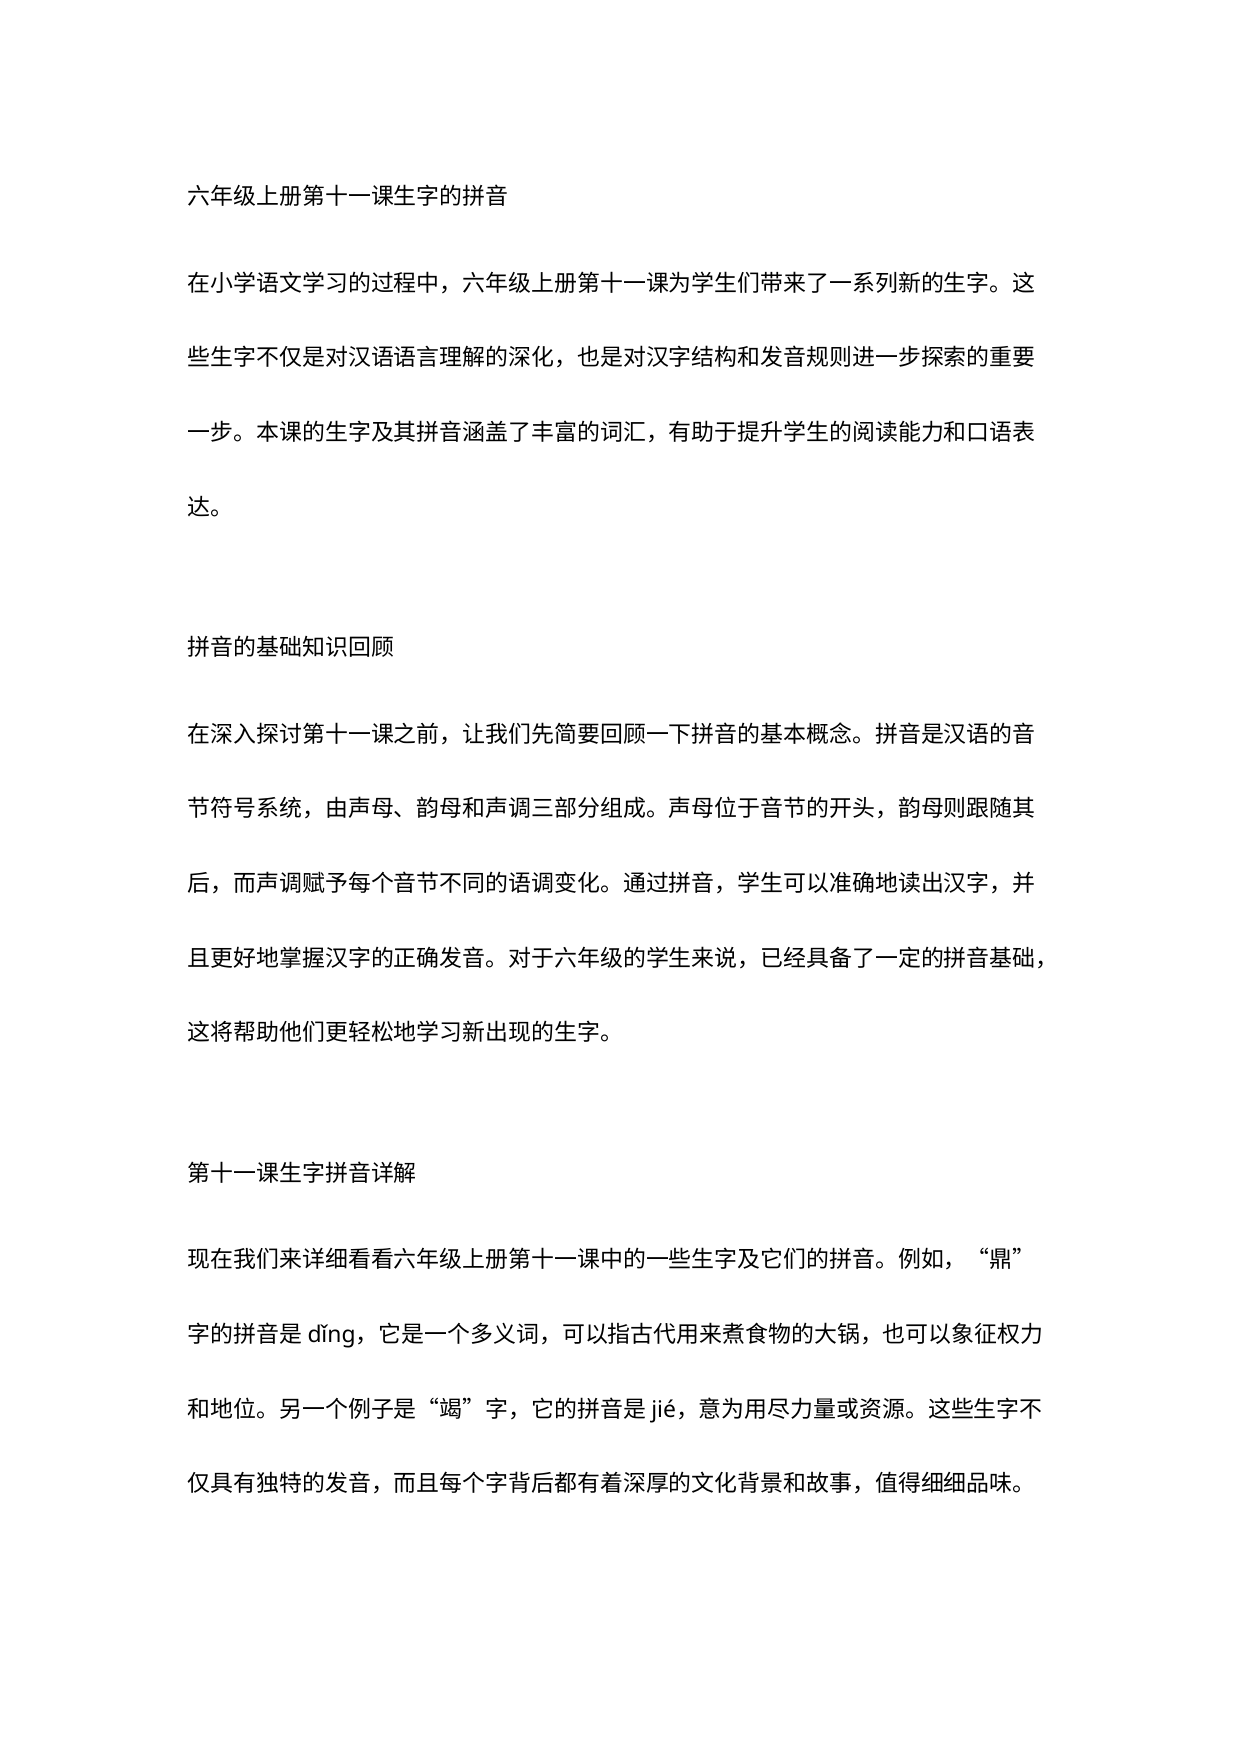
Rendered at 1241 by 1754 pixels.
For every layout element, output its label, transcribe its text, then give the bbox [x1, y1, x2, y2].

text 现在我们来详细看看六年级上册第十一课中的一些生字及它们的拼音。例如，“鼎”字的拼音是 dǐng，它是一个多义词，可以指古代用来煮食物的大锅，也可以象征权力和地位。另一个例子是“竭”字，它的拼音是 jié，意为用尽力量或资源。这些生字不仅具有独特的发音，而且每个字背后都有着深厚的文化背景和故事，值得细细品味。 [187, 1225, 1053, 1514]
text 在深入探讨第十一课之前，让我们先简要回顾一下拼音的基本概念。拼音是汉语的音节符号系统，由声母、韵母和声调三部分组成。声母位于音节的开头，韵母则跟随其后，而声调赋予每个音节不同的语调变化。通过拼音，学生可以准确地读出汉字，并且更好地掌握汉字的正确发音。对于六年级的学生来说，已经具备了一定的拼音基础，这将帮助他们更轻松地学习新出现的生字。 [187, 699, 1053, 1063]
text 拼音的基础知识回顾 [187, 613, 1053, 678]
text 在小学语文学习的过程中，六年级上册第十一课为学生们带来了一系列新的生字。这些生字不仅是对汉语语言理解的深化，也是对汉字结构和发音规则进一步探索的重要一步。本课的生字及其拼音涵盖了丰富的词汇，有助于提升学生的阅读能力和口语表达。 [187, 248, 1053, 538]
text 六年级上册第十一课生字的拼音 [187, 162, 1053, 227]
text 第十一课生字拼音详解 [187, 1139, 1053, 1204]
